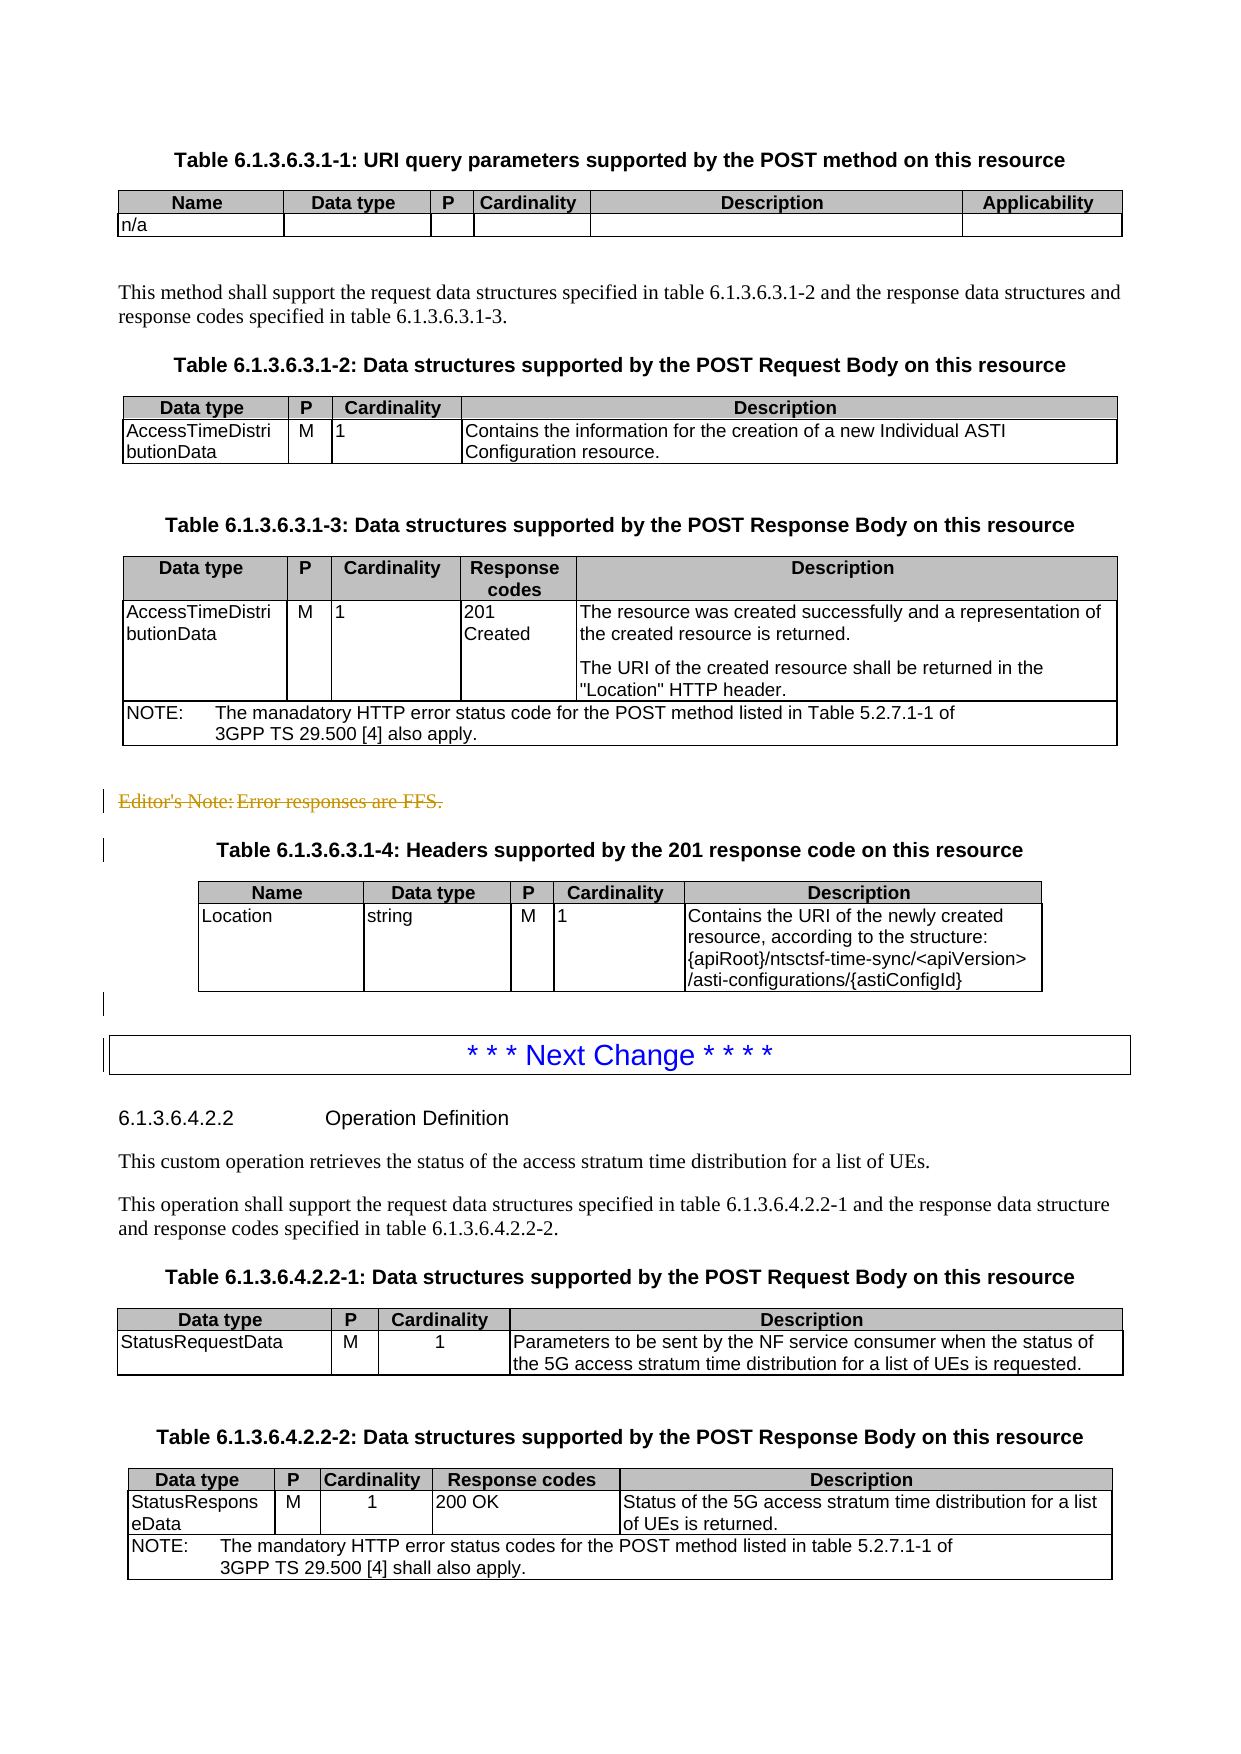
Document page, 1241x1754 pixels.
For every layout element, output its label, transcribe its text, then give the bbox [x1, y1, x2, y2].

table_cell M [512, 904, 553, 991]
table_header Name [119, 191, 283, 213]
table_cell AccessTimeDistributionData [124, 420, 288, 463]
table_cell Location [199, 904, 363, 991]
table_cell 201 Created [462, 601, 576, 700]
table_header Response codes [433, 1469, 619, 1490]
table_cell Parameters to be sent by the NF service consumer when the status of the 5G access stratum time distribution for a list of UEs is requested. [511, 1331, 1122, 1374]
table_header Data type [124, 557, 287, 600]
table_header Cardinality [321, 1469, 432, 1490]
table_header P [288, 557, 331, 600]
table_cell M [332, 1331, 378, 1374]
table_header Data type [364, 882, 510, 903]
table_cell n/a [119, 214, 283, 236]
table_header Cardinality [333, 397, 461, 418]
table_cell [285, 214, 430, 236]
text Table 6.1.3.6.3.1-3: Data structures supported by the POST Response Body on this resource [118, 513, 1122, 537]
table_cell [963, 214, 1121, 236]
table_header Description [591, 191, 962, 213]
table_cell [475, 214, 590, 236]
table_cell Status of the 5G access stratum time distribution for a list of UEs is returned. [621, 1491, 1111, 1534]
table_cell M [288, 601, 331, 700]
table_cell AccessTimeDistributionData [124, 601, 286, 700]
table_cell 1 [333, 420, 461, 463]
table_cell StatusResponseData [129, 1491, 274, 1534]
table_cell M [276, 1491, 320, 1534]
text Table 6.1.3.6.4.2.2-1: Data structures supported by the POST Request Body on this resource [118, 1265, 1122, 1289]
table_cell string [365, 904, 510, 991]
table_header Data type [129, 1469, 274, 1490]
text Table 6.1.3.6.3.1-2: Data structures supported by the POST Request Body on this resource [118, 353, 1122, 377]
text Table 6.1.3.6.3.1-4: Headers supported by the 201 response code on this resource [118, 838, 1122, 862]
table_header Description [462, 397, 1117, 418]
table_header Cardinality [332, 557, 460, 600]
table_header Cardinality [474, 191, 590, 213]
table_header Cardinality [554, 882, 684, 903]
table_cell 1 [321, 1491, 432, 1534]
table_header P [511, 882, 553, 903]
table_header Name [199, 882, 363, 903]
table_cell M [289, 420, 331, 463]
text This custom operation retrieves the status of the access stratum time distribution for a list of UEs. [118, 1149, 1122, 1173]
subtitle 6.1.3.6.4.2.2 Operation Definition [118, 1106, 1122, 1130]
table_cell The resource was created successfully and a representation of the created resource is returned. The URI of the created resource shall be returned in the "Location" HTTP header. [577, 601, 1116, 700]
table_header Response codes [461, 557, 576, 600]
table_header P [332, 1309, 378, 1330]
table_cell Contains the information for the creation of a new Individual ASTI Configuration resource. [463, 420, 1116, 463]
table_header Description [685, 882, 1041, 903]
table_cell [432, 214, 473, 236]
table_header Applicability [963, 191, 1122, 213]
table_header Description [621, 1469, 1112, 1490]
table_cell Contains the URI of the newly created resource, according to the structure: {apiRoot}/ntsctsf-time-sync/<apiVersion>/asti-configurations/{astiConfigId} [686, 904, 1041, 991]
table_header P [275, 1469, 320, 1490]
table_header Description [577, 557, 1117, 600]
text This operation shall support the request data structures specified in table 6.1.3.6.4.2.2-1 and the response data structure and response codes specified in table 6.1.3.6.4.2.2-2. [118, 1192, 1122, 1240]
table_cell 1 [332, 601, 460, 700]
table_header P [431, 191, 473, 213]
table_header Description [511, 1309, 1122, 1330]
table_cell NOTE: The mandatory HTTP error status codes for the POST method listed in table 5.2.7.1-1 of 3GPP TS 29.500 [4] shall also apply. [129, 1535, 1111, 1578]
table_cell 1 [555, 904, 684, 991]
table_cell StatusRequestData [118, 1331, 331, 1374]
text Table 6.1.3.6.3.1-1: URI query parameters supported by the POST method on this resource [118, 148, 1122, 172]
table_header Cardinality [379, 1309, 509, 1330]
table_cell NOTE: The manadatory HTTP error status code for the POST method listed in Table 5.2.7.1-1 of 3GPP TS 29.500 [4] also apply. [124, 702, 1116, 744]
text This method shall support the request data structures specified in table 6.1.3.6.3.1-2 and the response data structures and response codes specified in table 6.1.3.6.3.1-3. [118, 280, 1122, 328]
table_cell [591, 214, 962, 236]
table_cell 1 [379, 1331, 509, 1374]
table_header P [289, 397, 332, 418]
table_header Data type [118, 1309, 331, 1330]
text Table 6.1.3.6.4.2.2-2: Data structures supported by the POST Response Body on this resource [118, 1425, 1122, 1449]
table_cell 200 OK [433, 1491, 619, 1534]
table_header Data type [284, 191, 430, 213]
text * * * Next Change * * * * [110, 1036, 1130, 1074]
table_header Data type [124, 397, 288, 418]
